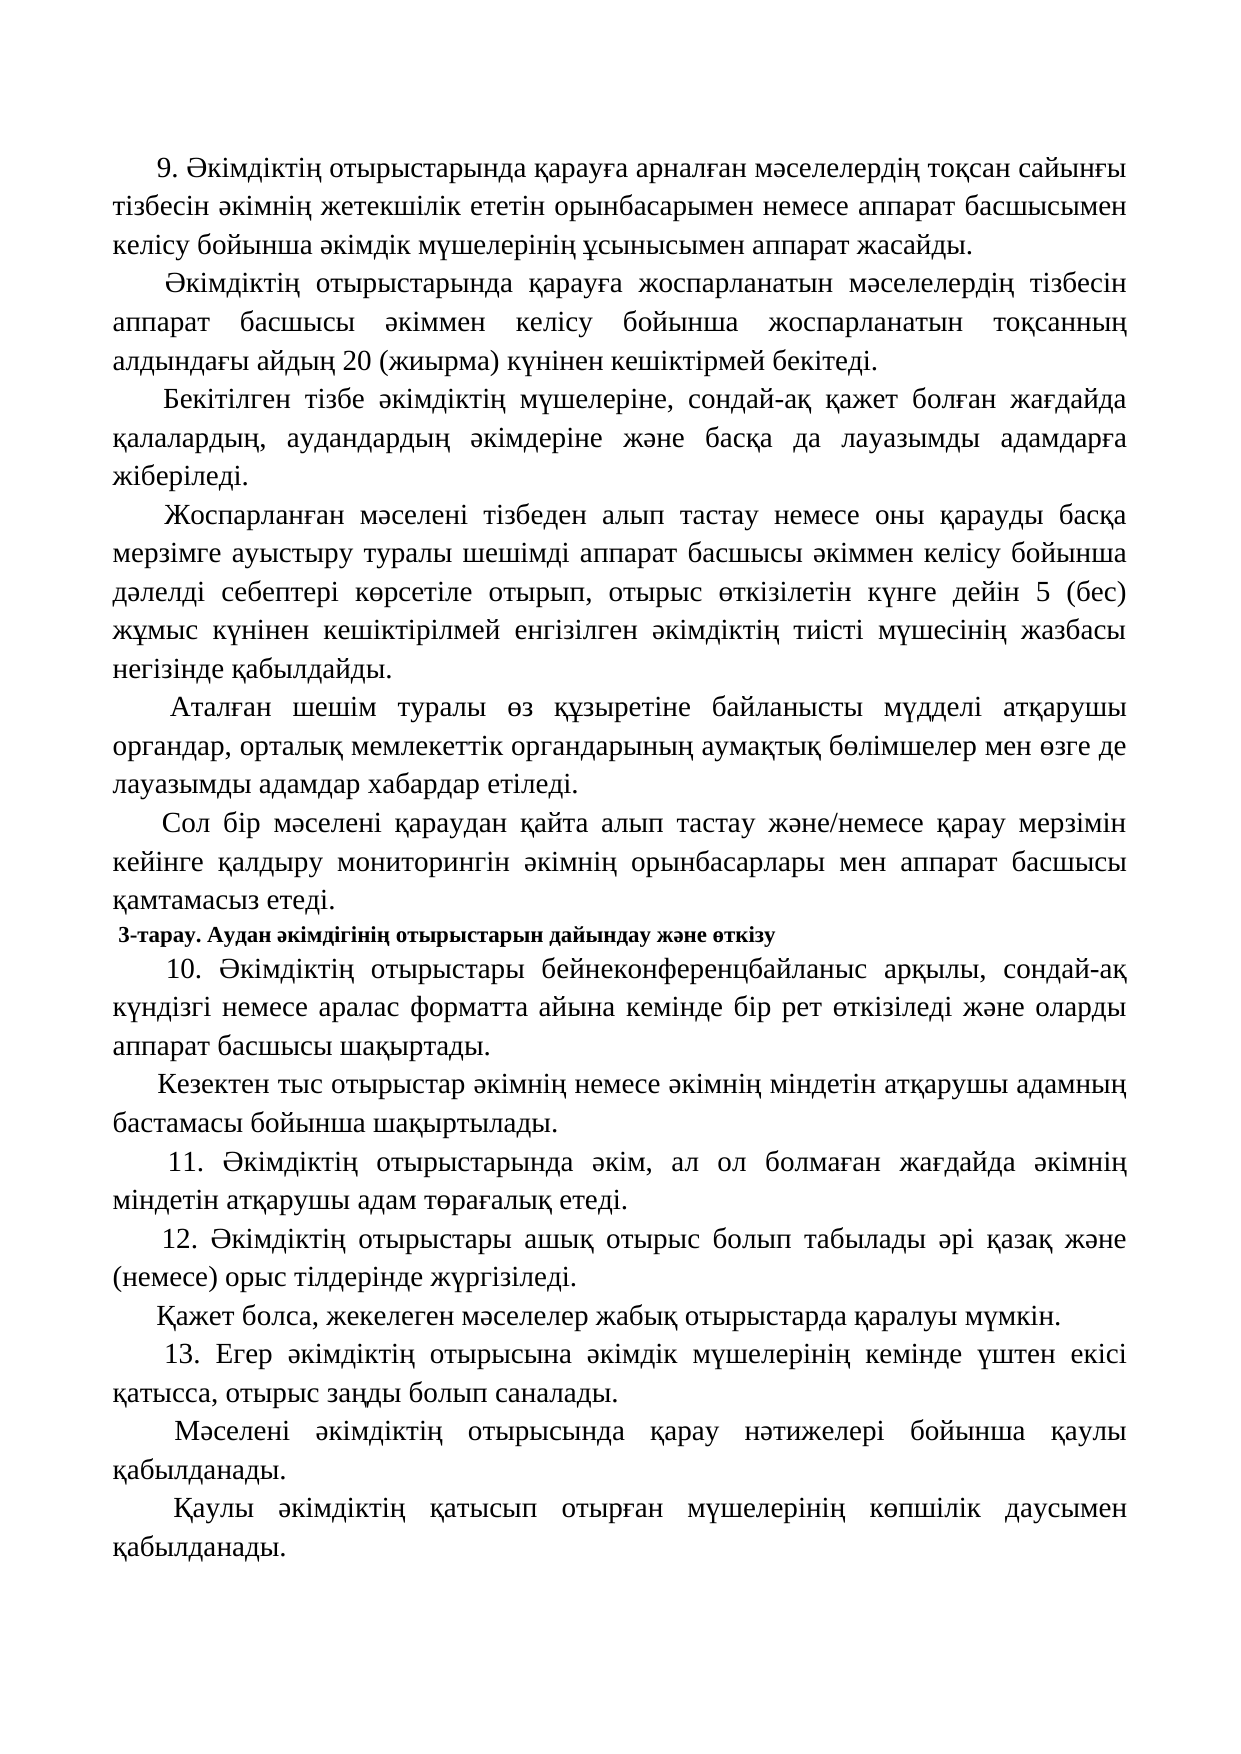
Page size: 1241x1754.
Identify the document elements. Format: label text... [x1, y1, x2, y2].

text 12. Әкiмдіктің отырыстары ашық отырыс болып табылады әрі қазақ және (немесе) орыс тiлдерiнде жүргiзiледi. [112, 1221, 1128, 1293]
text Аталған шешім туралы өз құзыретіне байланысты мүдделі атқарушы органдар, орталық мемлекеттік органдарының аумақтық бөлімшелер мен өзге де лауазымды адамдар хабардар етіледі. [112, 689, 1128, 800]
text Сол бір мәселені қараудан қайта алып тастау және/немесе қарау мерзімін кейінге қалдыру мониторингін әкімнің орынбасарлары мен аппарат басшысы қамтамасыз етеді. [112, 805, 1128, 916]
text 10. Әкімдіктің отырыстары бейнеконференцбайланыс арқылы, сондай-ақ күндізгі немесе аралас форматта айына кемінде бір рет өткізіледі және оларды аппарат басшысы шақыртады. [112, 951, 1128, 1062]
text Қажет болса, жекелеген мәселелер жабық отырыстарда қаралуы мүмкiн. [112, 1298, 1128, 1331]
text Мәселенi әкімдіктің отырысында қарау нәтижелерi бойынша қаулы қабылданады. [112, 1413, 1128, 1486]
text Жоспарланған мәселені тізбеден алып тастау немесе оны қарауды басқа мерзімге ауыстыру туралы шешімді аппарат басшысы әкіммен келісу бойынша дәлелді себептері көрсетіле отырып, отырыс өткізілетін күнге дейін 5 (бес) жұмыс күнінен кешіктірілмей енгізілген әкімдіктің тиісті мүшесінің жазбасы негізінде қабылдайды. [112, 497, 1128, 684]
text 13. Егер әкiмдіктің отырысына әкiмдік мүшелерiнiң кемінде үштен екiсi қатысса, отырыс заңды болып саналады. [112, 1336, 1128, 1408]
text Әкімдіктің отырыстарында қарауға жоспарланатын мәселелердің тізбесін аппарат басшысы әкіммен келісу бойынша жоспарланатын тоқсанның алдындағы айдың 20 (жиырма) күнінен кешіктірмей бекітеді. [112, 266, 1128, 376]
text Кезектен тыс отырыстар әкімнің немесе әкімнің міндетін атқарушы адамның бастамасы бойынша шақыртылады. [112, 1067, 1128, 1139]
text 11. Әкімдіктің отырыстарында әкім, ал ол болмаған жағдайда әкімнің міндетін атқарушы адам төрағалық етеді. [112, 1144, 1128, 1216]
text 9. Әкімдіктің отырыстарында қарауға арналған мәселелердің тоқсан сайынғы тізбесін әкімнің жетекшілік ететін орынбасарымен немесе аппарат басшысымен келісу бойынша әкімдік мүшелерінің ұсынысымен аппарат жасайды. [112, 150, 1128, 261]
text Бекітілген тізбе әкімдіктің мүшелеріне, сондай-ақ қажет болған жағдайда қалалардың, аудандардың әкімдеріне және басқа да лауазымды адамдарға жіберіледі. [112, 381, 1128, 492]
text 3-тарау. Аудан әкімдігінің отырыстарын дайындау және өткізу [112, 921, 1128, 947]
text Қаулы әкiмдіктің қатысып отырған мүшелерiнiң көпшiлiк даусымен қабылданады. [112, 1491, 1128, 1563]
